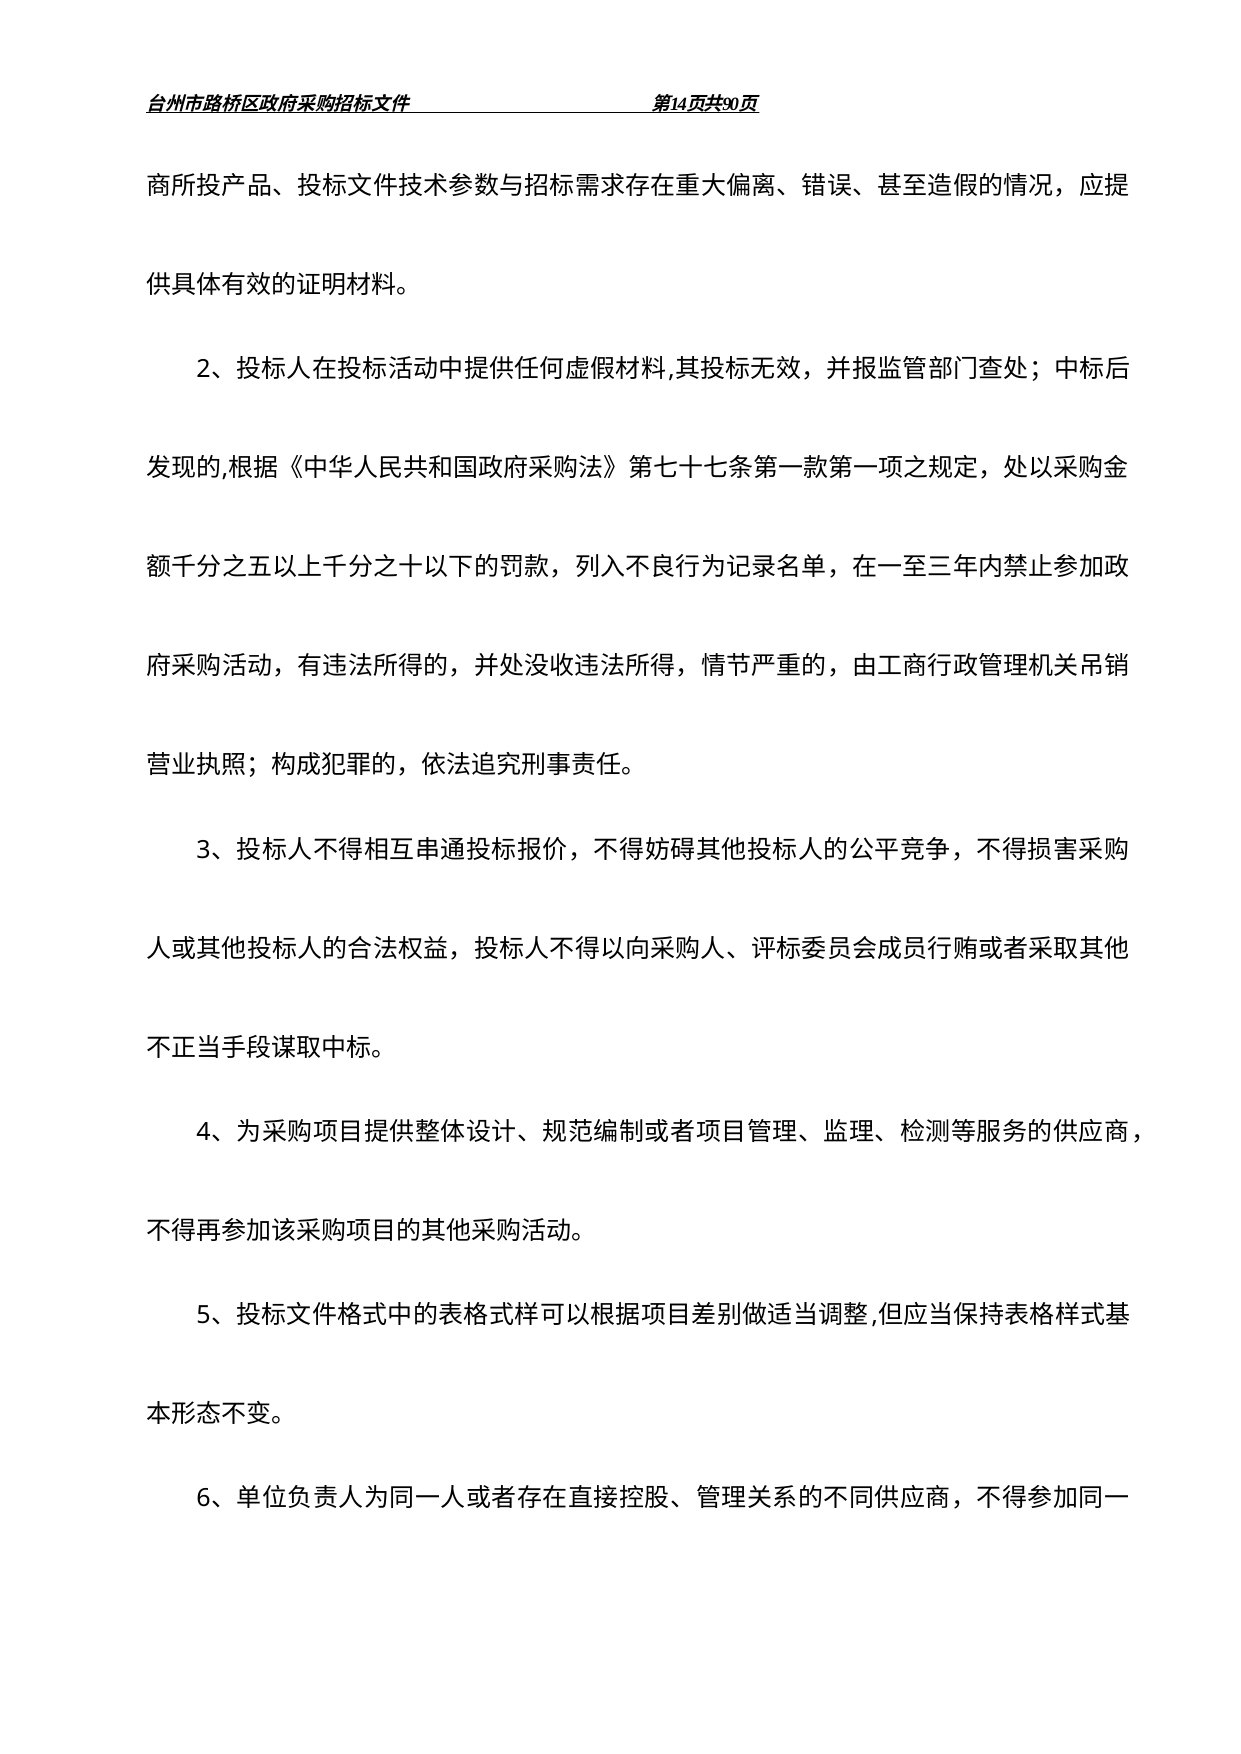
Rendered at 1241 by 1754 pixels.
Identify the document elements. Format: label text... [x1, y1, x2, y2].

text 4、为采购项目提供整体设计、规范编制或者项目管理、监理、检测等服务的供应商，不得再参加该采购项目的其他采购活动。 [146, 1096, 1132, 1262]
text 2、投标人在投标活动中提供任何虚假材料,其投标无效，并报监管部门查处；中标后发现的,根据《中华人民共和国政府采购法》第七十七条第一款第一项之规定，处以采购金额千分之五以上千分之十以下的罚款，列入不良行为记录名单，在一至三年内禁止参加政府采购活动，有违法所得的，并处没收违法所得，情节严重的，由工商行政管理机关吊销营业执照；构成犯罪的，依法追究刑事责任。 [146, 334, 1132, 796]
text 5、投标文件格式中的表格式样可以根据项目差别做适当调整,但应当保持表格样式基本形态不变。 [146, 1280, 1132, 1445]
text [146, 1463, 1132, 1529]
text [146, 151, 1132, 316]
text 3、投标人不得相互串通投标报价，不得妨碍其他投标人的公平竞争，不得损害采购人或其他投标人的合法权益，投标人不得以向采购人、评标委员会成员行贿或者采取其他不正当手段谋取中标。 [146, 814, 1132, 1078]
